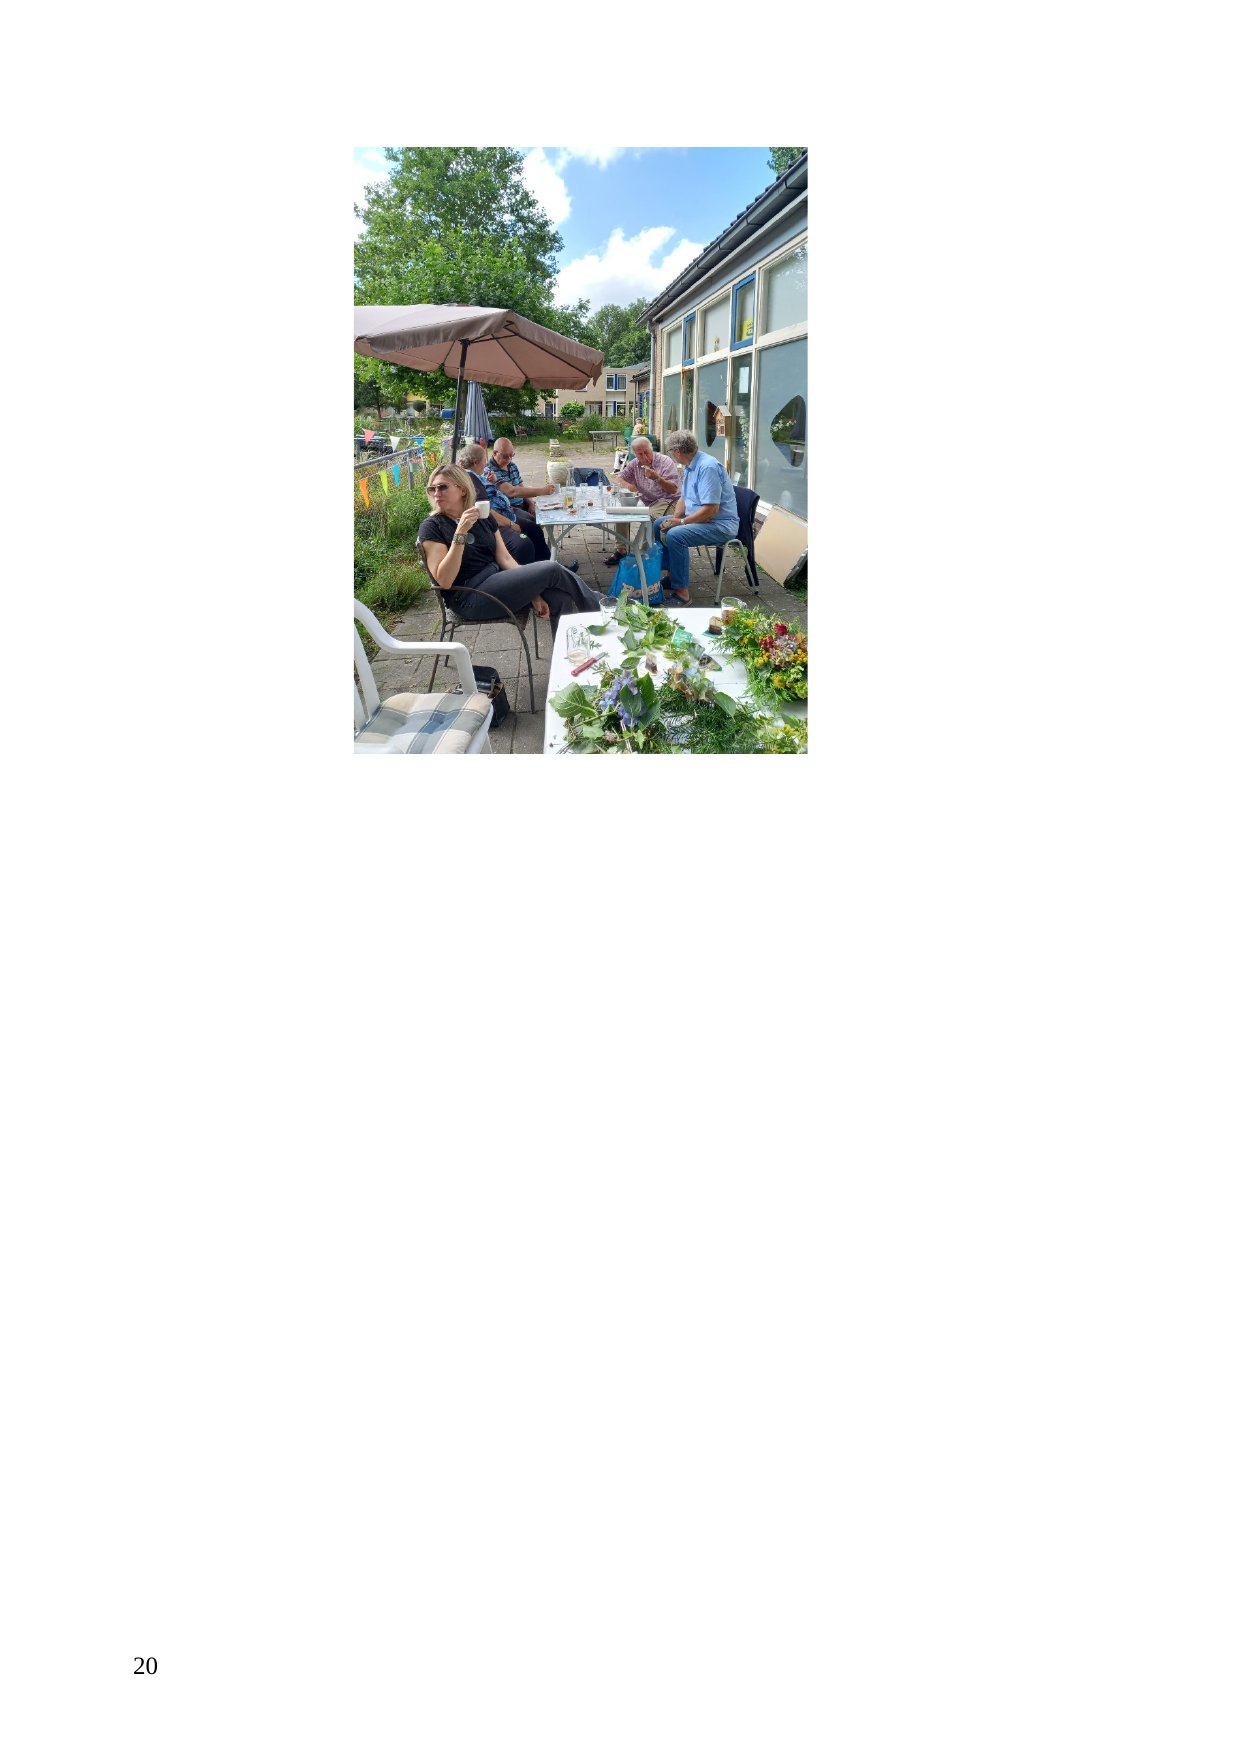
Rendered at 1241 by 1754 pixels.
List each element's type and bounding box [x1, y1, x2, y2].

picture [353, 147, 808, 754]
